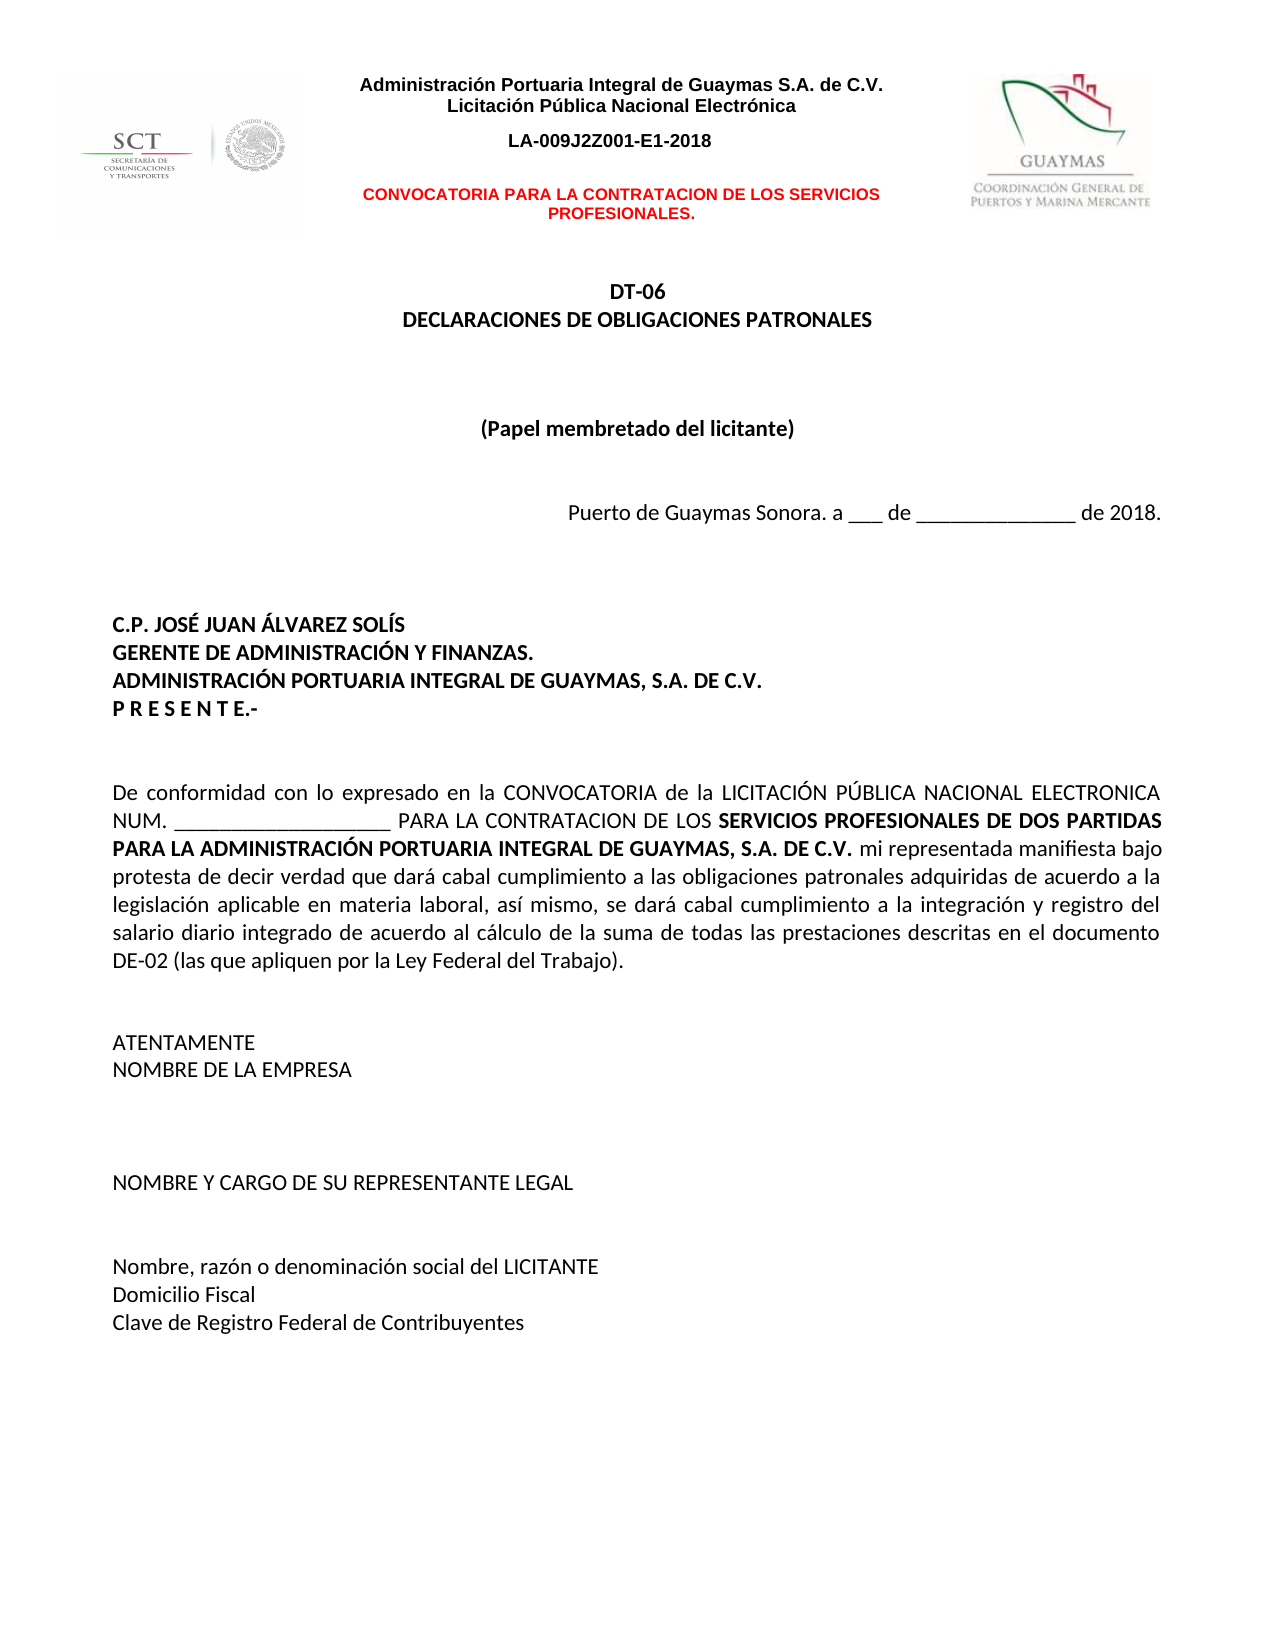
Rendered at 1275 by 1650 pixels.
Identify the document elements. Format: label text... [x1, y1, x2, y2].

text (Papel membretado del licitante) [112, 414, 1162, 442]
text NOMBRE Y CARGO DE SU REPRESENTANTE LEGAL [112, 1168, 1162, 1196]
text ADMINISTRACIÓN PORTUARIA INTEGRAL DE GUAYMAS, S.A. DE C.V. [112, 666, 1162, 694]
text NOMBRE DE LA EMPRESA [112, 1056, 1162, 1084]
text DECLARACIONES DE OBLIGACIONES PATRONALES [112, 305, 1162, 333]
text P R E S E N T E.- [112, 694, 1162, 722]
picture [970, 74, 1151, 209]
text C.P. JOSÉ JUAN ÁLVAREZ SOLÍS [112, 610, 1162, 638]
text GERENTE DE ADMINISTRACIÓN Y FINANZAS. [112, 638, 1162, 666]
picture [61, 74, 300, 236]
text DT-06 [112, 277, 1162, 305]
text Clave de Registro Federal de Contribuyentes [112, 1308, 1162, 1336]
text Puerto de Guaymas Sonora. a ___ de ______________ de 2018. [112, 498, 1162, 526]
text Domicilio Fiscal [112, 1280, 1162, 1308]
text De conformidad con lo expresado en la CONVOCATORIA de la LICITACIÓN PÚBLICA NACIONAL ELECTRONICA NUM. ___________________ PARA LA CONTRATACION DE LOS SERVICIOS PROFESIONALES DE DOS PARTIDAS PARA LA ADMINISTRACIÓN PORTUARIA INTEGRAL DE GUAYMAS, S.A. DE C.V. mi representada manifiesta bajo protesta de decir verdad que dará cabal cumplimiento a las obligaciones patronales adquiridas de acuerdo a la legislación aplicable en materia laboral, así mismo, se dará cabal cumplimiento a la integración y registro del salario diario integrado de acuerdo al cálculo de la suma de todas las prestaciones descritas en el documento DE-02 (las que apliquen por la Ley Federal del Trabajo). [112, 778, 1162, 974]
text Nombre, razón o denominación social del LICITANTE [112, 1252, 1162, 1280]
text ATENTAMENTE [112, 1028, 1162, 1056]
